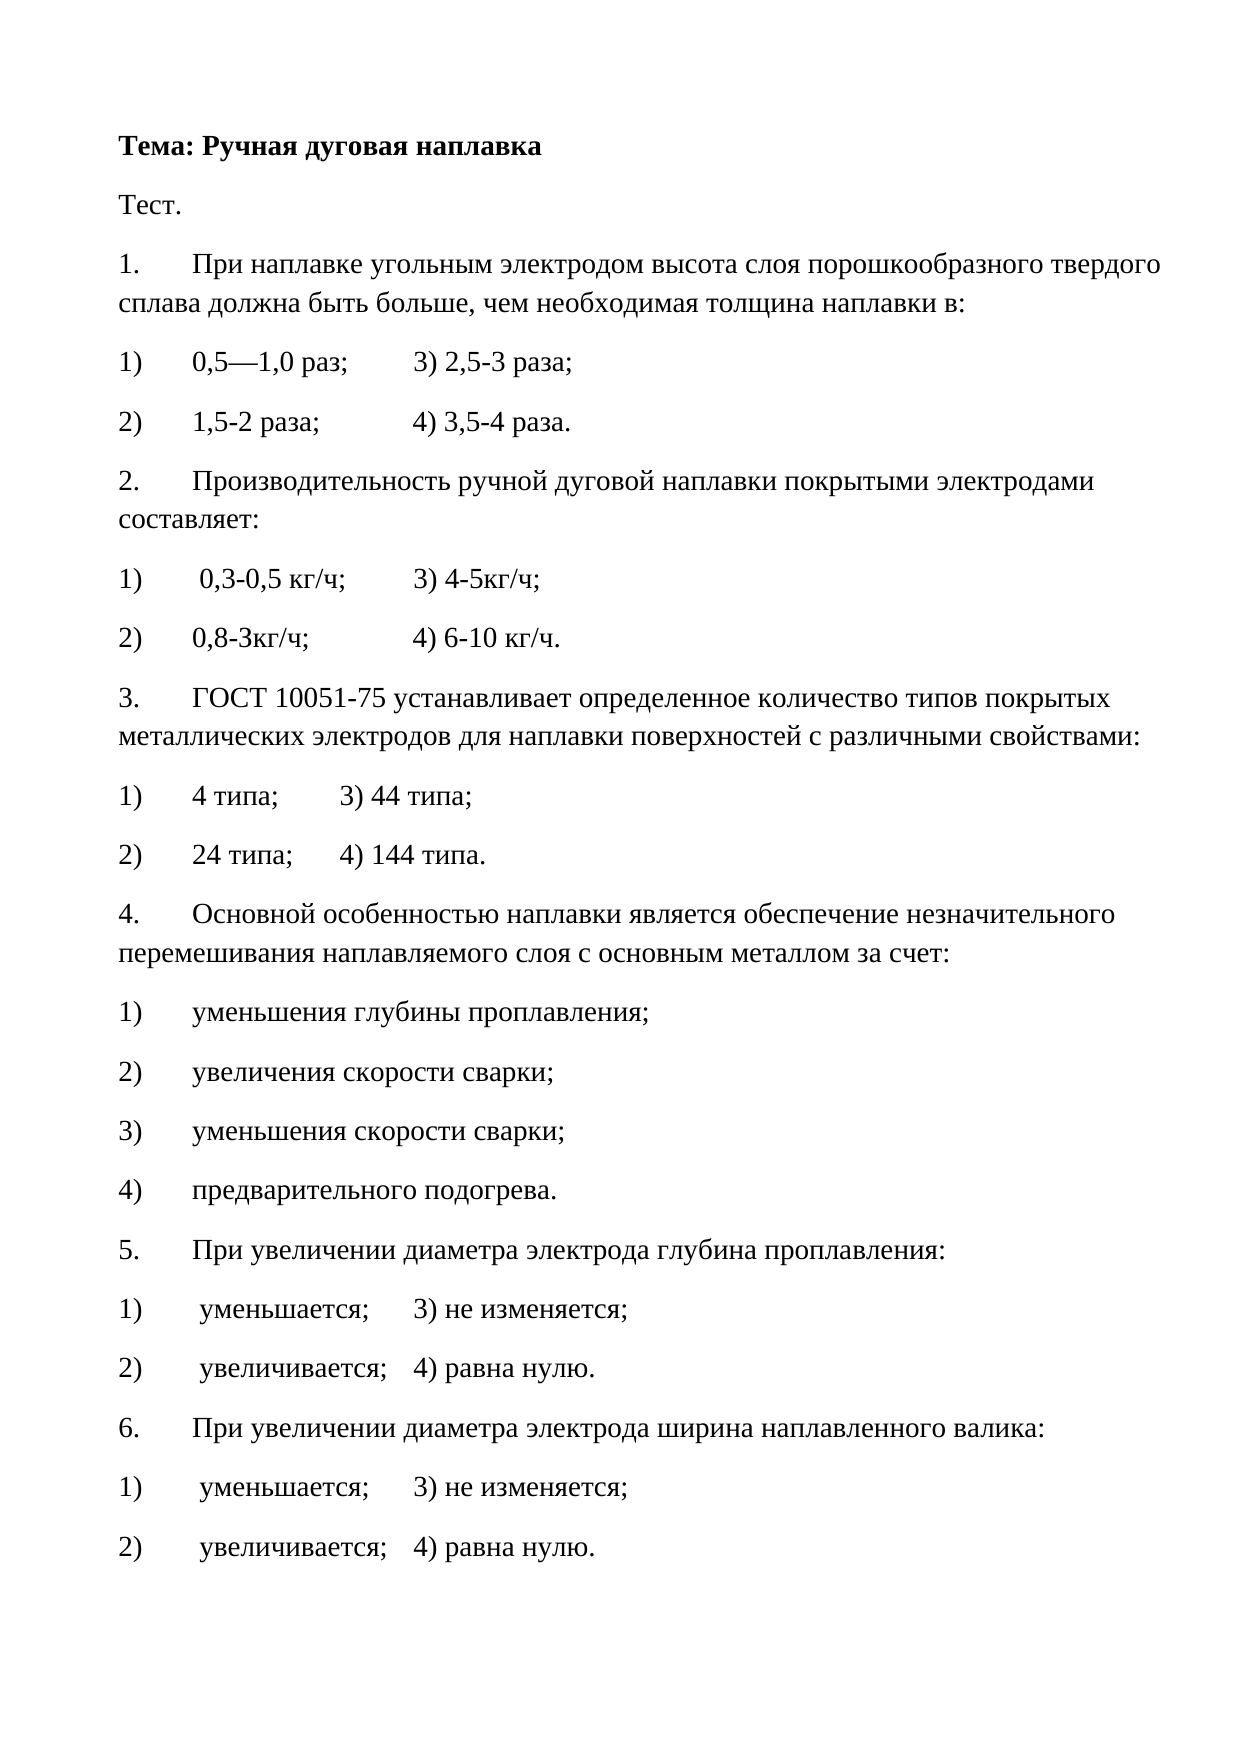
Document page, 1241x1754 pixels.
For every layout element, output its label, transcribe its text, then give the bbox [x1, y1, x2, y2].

text 1) уменьшается; 3) не изменяется; [118, 1291, 1181, 1325]
text 3. ГОСТ 10051-75 устанавливает определенное количество типов покрытых металлических электродов для наплавки поверхностей с различными свойствами: [118, 680, 1181, 752]
text 4. Основной особенностью наплавки является обеспечение незначительного перемешивания наплавляемого слоя с основным металлом за счет: [118, 896, 1181, 968]
text 1) 0,3-0,5 кг/ч; 3) 4-5кг/ч; [118, 561, 1181, 594]
text Тема: Ручная дуговая наплавка [118, 128, 1181, 161]
text 5. При увеличении диаметра электрода глубина проплавления: [118, 1232, 1181, 1265]
text 3) уменьшения скорости сварки; [118, 1113, 1181, 1147]
text Тест. [118, 187, 1181, 221]
text 4) предварительного подогрева. [118, 1172, 1181, 1206]
text 6. При увеличении диаметра электрода ширина наплавленного валика: [118, 1410, 1181, 1443]
text 2) увеличивается; 4) равна нулю. [118, 1351, 1181, 1384]
text 1. При наплавке угольным электродом высота слоя порошкообразного твердого сплава должна быть больше, чем необходимая толщина наплавки в: [118, 246, 1181, 318]
text 2) 0,8-Зкг/ч; 4) 6-10 кг/ч. [118, 620, 1181, 654]
text 2) увеличивается; 4) равна нулю. [118, 1529, 1181, 1562]
text 1) 4 типа; 3) 44 типа; [118, 778, 1181, 811]
text 1) 0,5—1,0 раз; 3) 2,5-3 раза; [118, 344, 1181, 378]
text 2. Производительность ручной дуговой наплавки покрытыми электродами составляет: [118, 463, 1181, 535]
text 1) уменьшения глубины проплавления; [118, 994, 1181, 1028]
text 2) 24 типа; 4) 144 типа. [118, 837, 1181, 871]
text 1) уменьшается; 3) не изменяется; [118, 1469, 1181, 1503]
text 2) 1,5-2 раза; 4) 3,5-4 раза. [118, 404, 1181, 437]
text 2) увеличения скорости сварки; [118, 1054, 1181, 1087]
